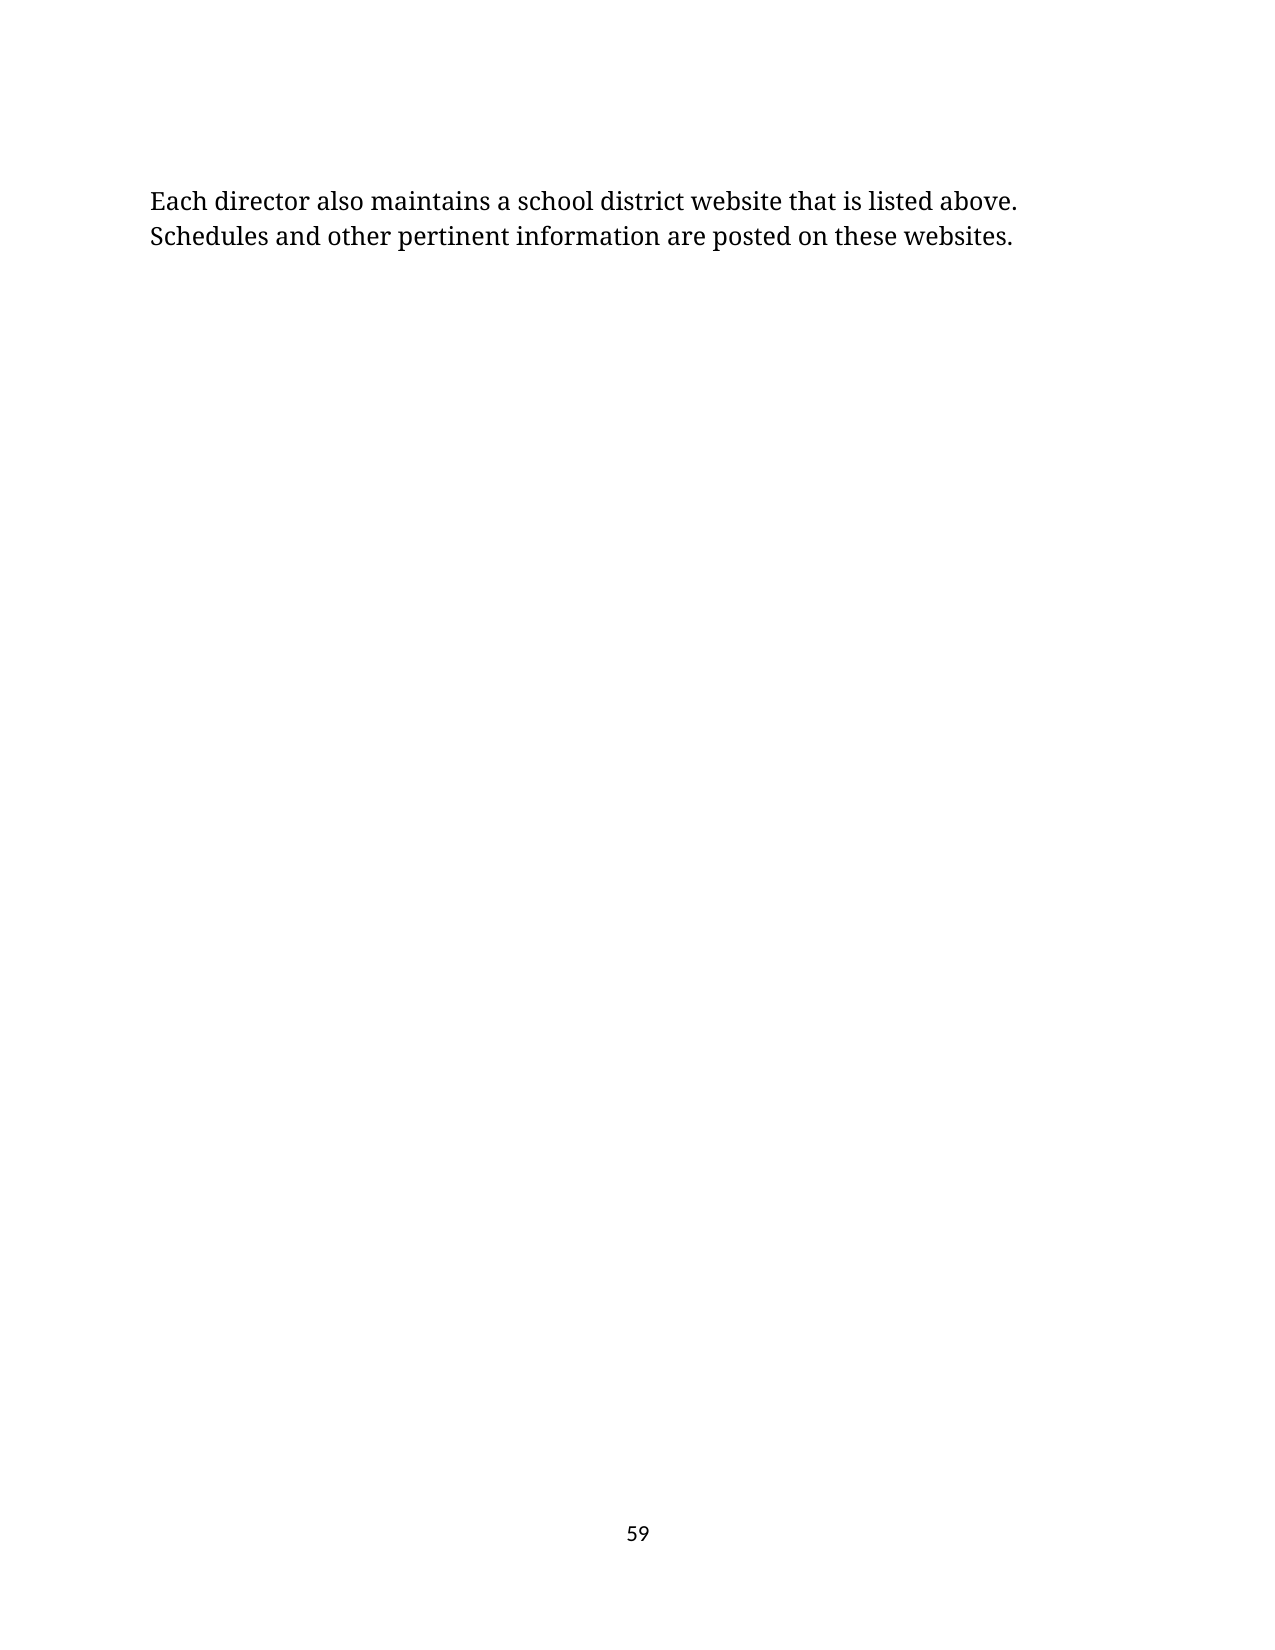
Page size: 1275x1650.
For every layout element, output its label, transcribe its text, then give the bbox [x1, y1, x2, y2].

text Each director also maintains a school district website that is listed above. [150, 184, 1125, 218]
text Schedules and other pertinent information are posted on these websites. [150, 218, 1125, 252]
